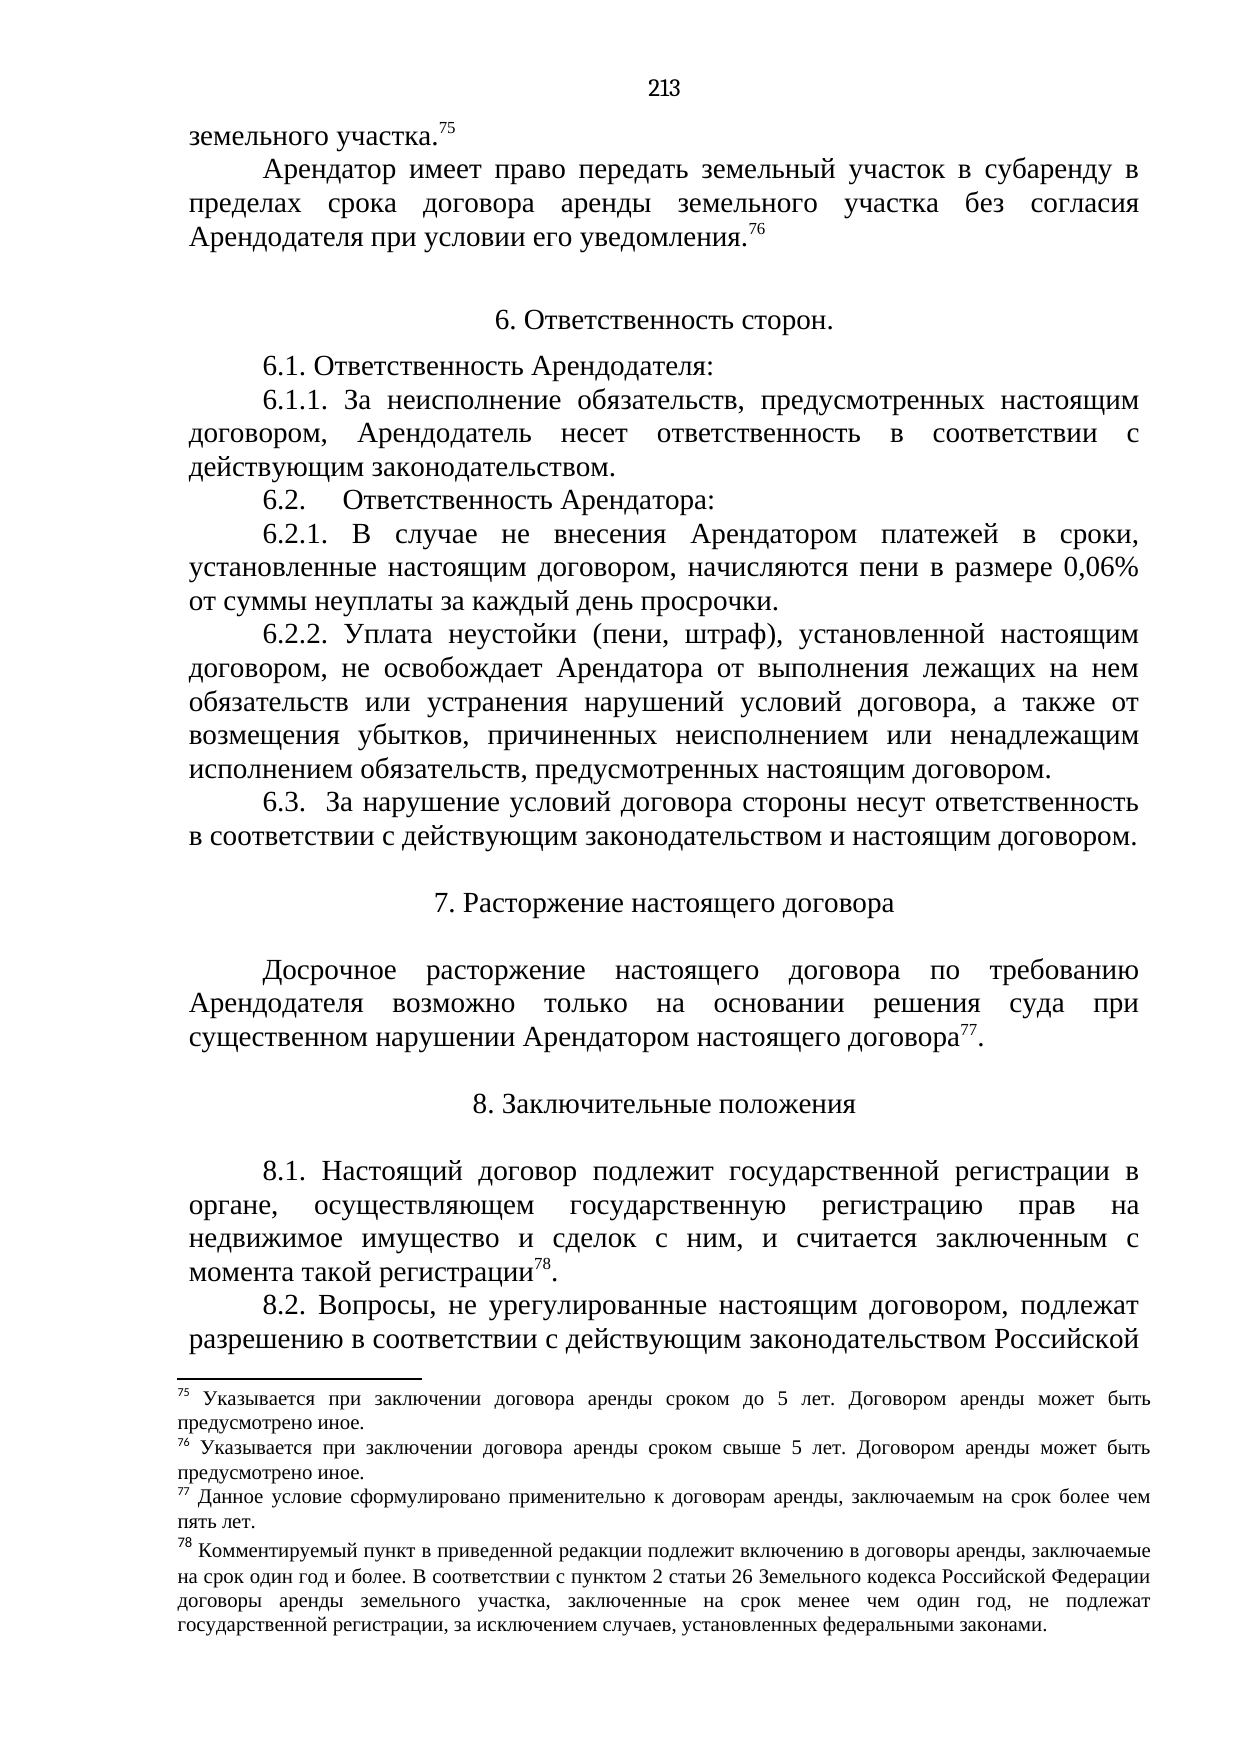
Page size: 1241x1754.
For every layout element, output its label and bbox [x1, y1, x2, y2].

table_header [177, 118, 1151, 1354]
